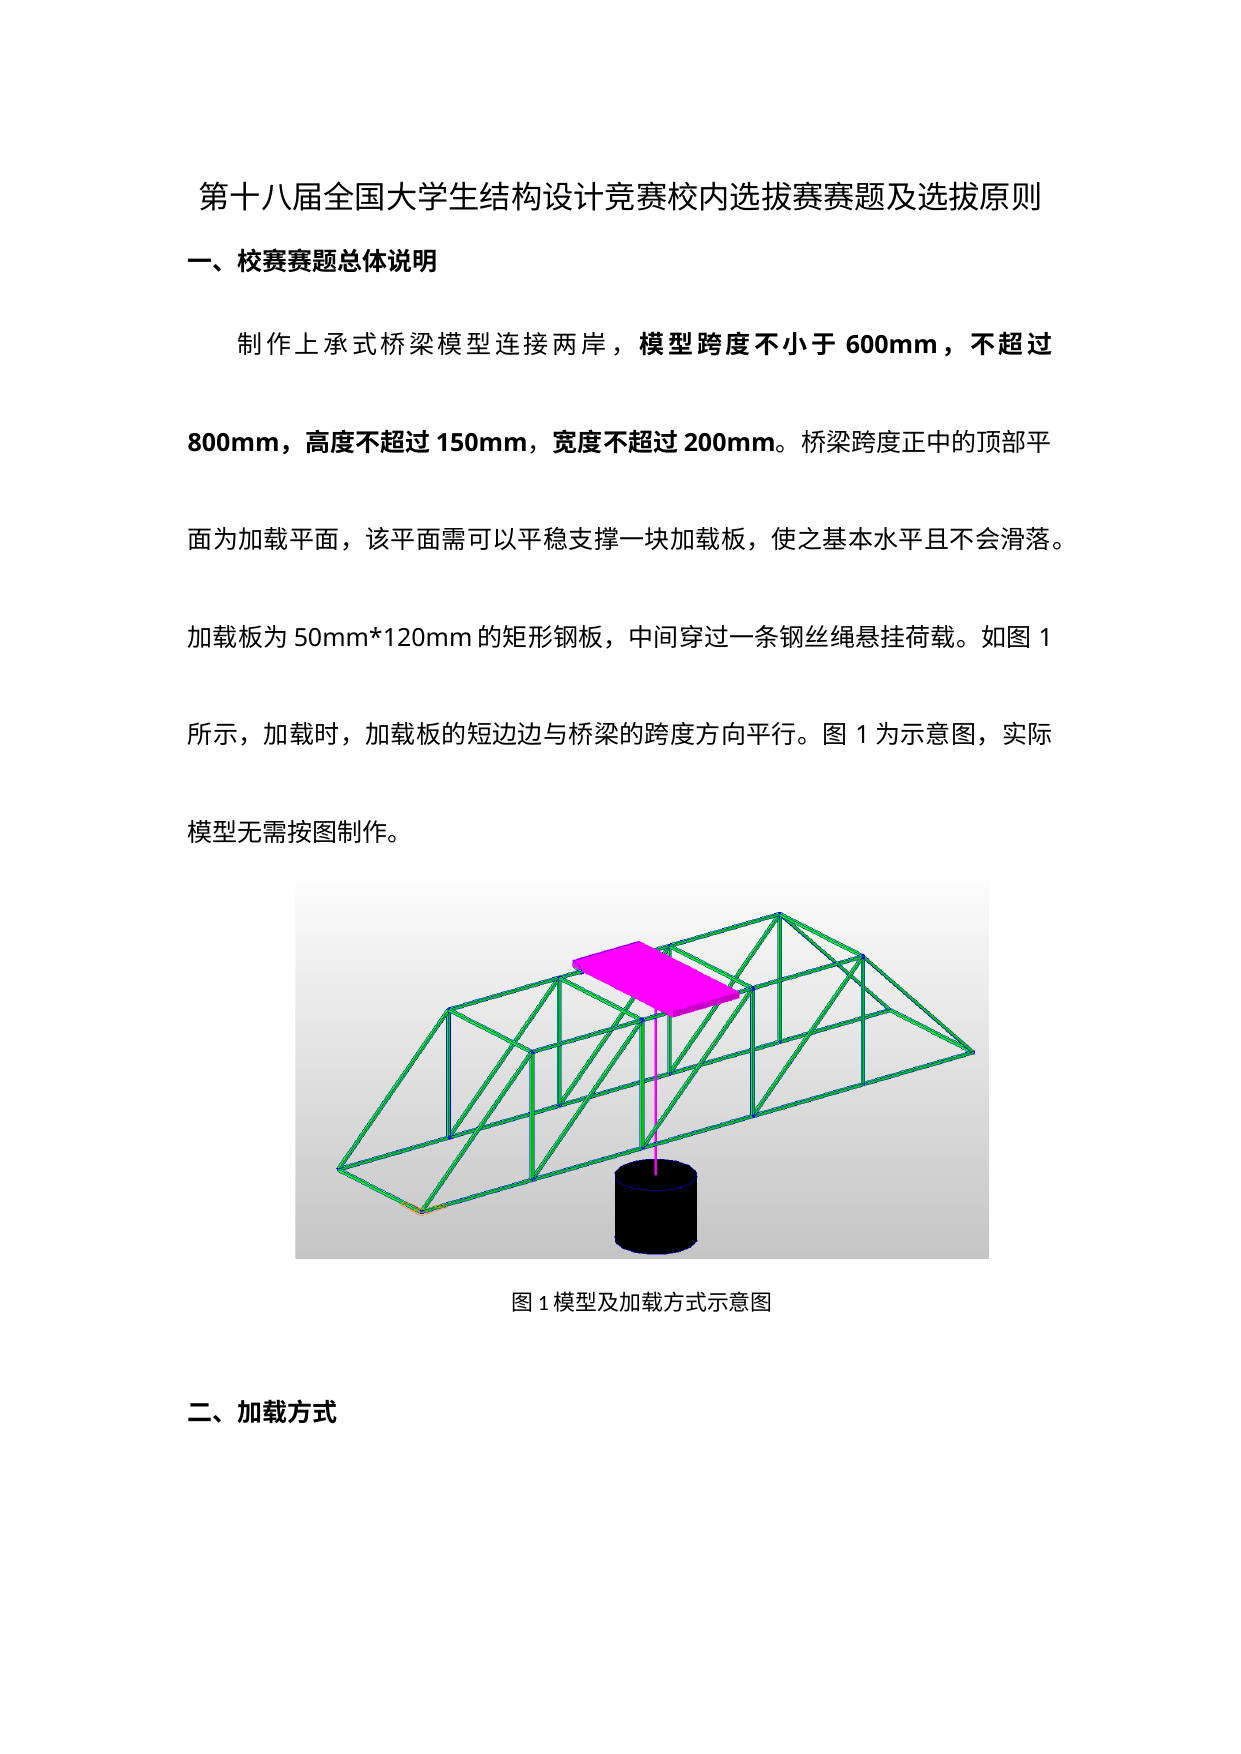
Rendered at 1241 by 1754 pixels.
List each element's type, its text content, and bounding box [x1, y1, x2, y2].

text 一、校赛赛题总体说明 [187, 227, 1053, 292]
text 第十八届全国大学生结构设计竞赛校内选拔赛赛题及选拔原则 [187, 162, 1053, 227]
text 二、加载方式 [187, 1378, 1053, 1443]
picture [295, 880, 989, 1259]
text 制作上承式桥梁模型连接两岸，模型跨度不小于600mm，不超过800mm，高度不超过150mm，宽度不超过200mm。桥梁跨度正中的顶部平面为加载平面，该平面需可以平稳支撑一块加载板，使之基本水平且不会滑落。加载板为50mm*120mm的矩形钢板，中间穿过一条钢丝绳悬挂荷载。如图1所示，加载时，加载板的短边边与桥梁的跨度方向平行。图1为示意图，实际模型无需按图制作。 [187, 310, 1053, 863]
text 图1 模型及加载方式示意图 [187, 1284, 1053, 1317]
